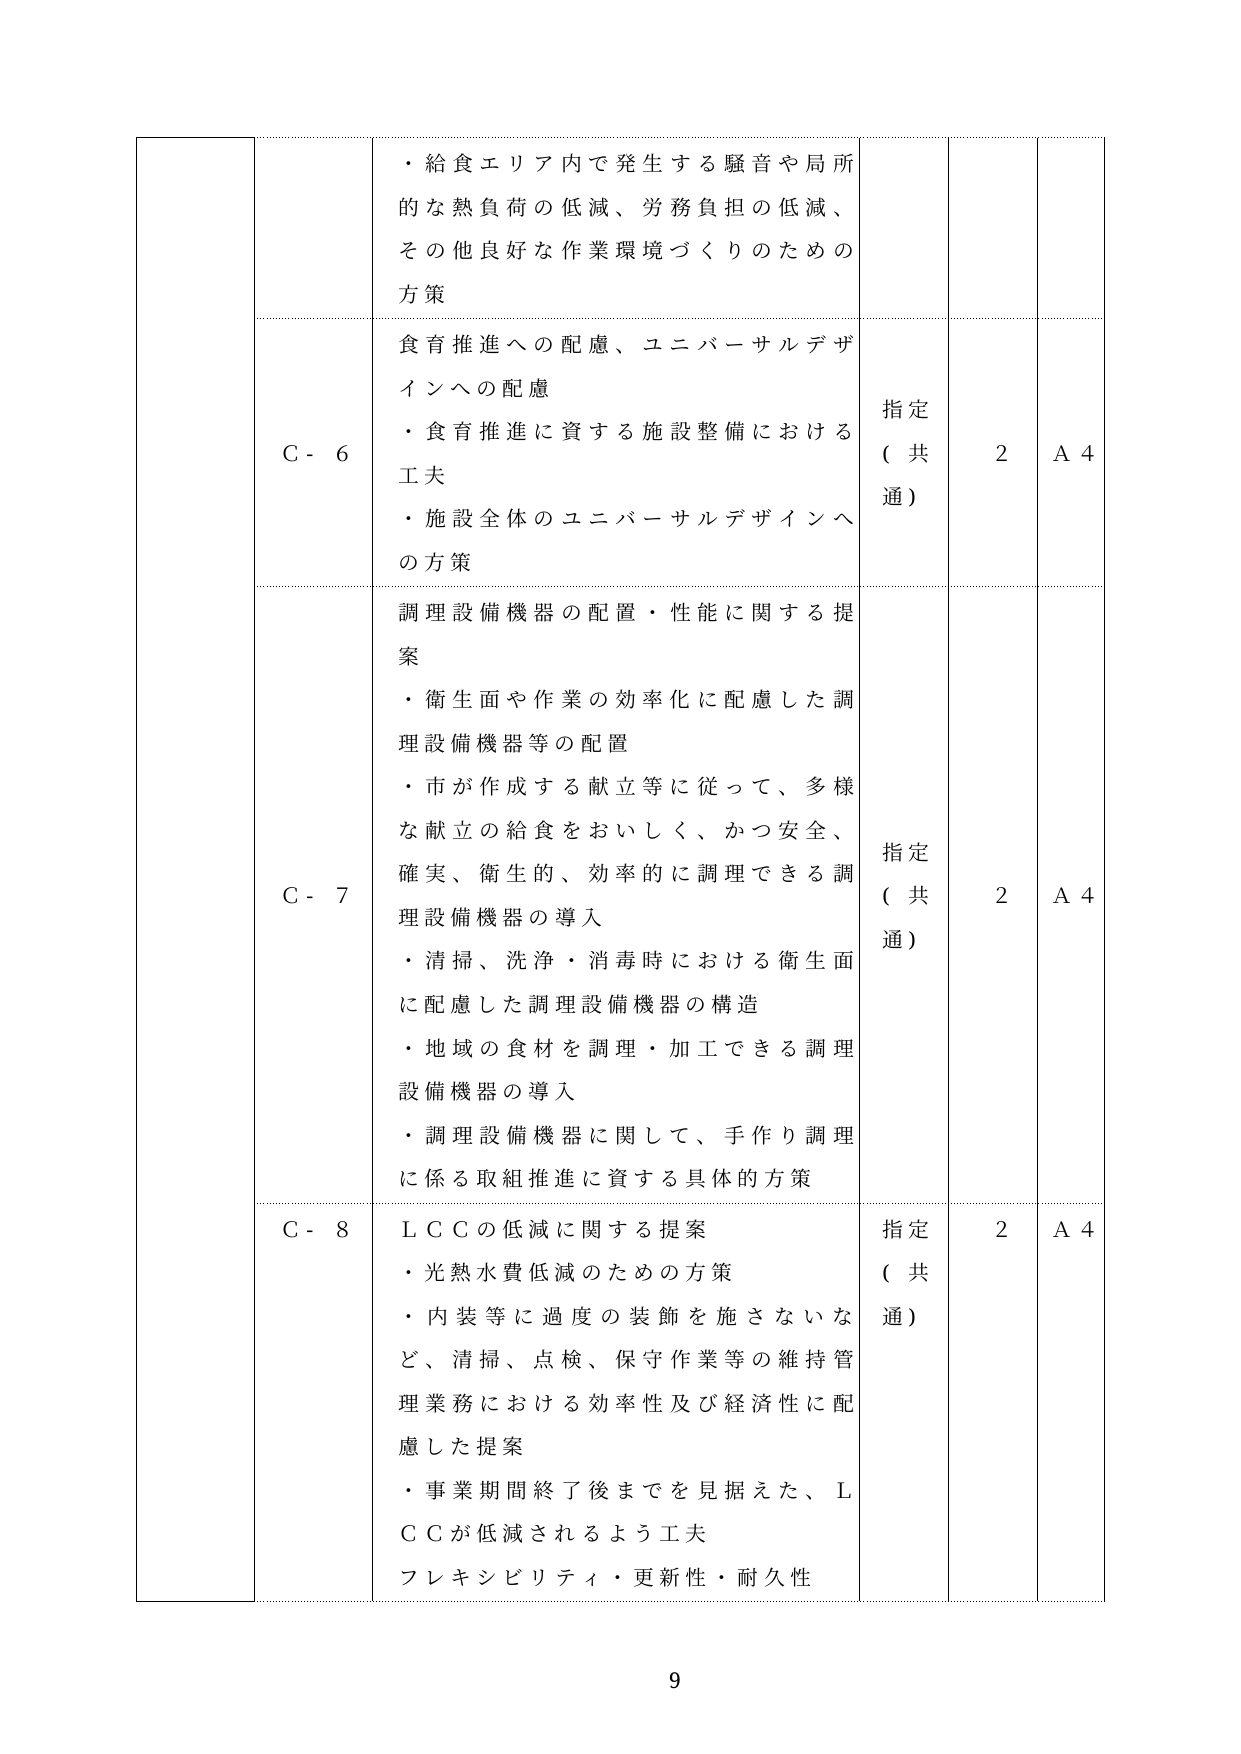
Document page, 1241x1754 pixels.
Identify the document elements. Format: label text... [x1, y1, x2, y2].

table_cell 指定 (共通) [860, 586, 948, 1202]
table_cell Ｃ-７ [255, 586, 372, 1202]
table_cell ２ [949, 318, 1037, 586]
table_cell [373, 1203, 859, 1601]
table_cell Ｃ-６ [255, 318, 372, 586]
table_cell Ａ４ [1038, 586, 1104, 1202]
table_cell Ｃ-５ [255, 137, 372, 318]
table_cell 指定 (共通) [860, 1203, 948, 1601]
table_cell Ａ４ [1038, 137, 1104, 318]
table_cell 食育推進への配慮、ユニバーサルデザインへの配慮 ・食育推進に資する施設整備における工夫 ・施設全体のユニバーサルデザインへの方策 [373, 318, 859, 586]
table_cell 調理設備機器の配置・性能に関する提案 ・衛生面や作業の効率化に配慮した調理設備機器等の配置 ・市が作成する献立等に従って、多様な献立の給食をおいしく、かつ安全、確実、衛生的、効率的に調理できる調理設備機器の導入 ・清掃、洗浄・消毒時における衛生面に配慮した調理設備機器の構造 ・地域の食材を調理・加工できる調理設備機器の導入 ・調理設備機器に関して、手作り調理に係る取組推進に資する具体的方策 [373, 586, 859, 1202]
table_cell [373, 137, 859, 318]
table_cell ２ [949, 1203, 1037, 1601]
table_cell Ｃ-８ [255, 1203, 372, 1601]
table_cell ２ [949, 586, 1037, 1202]
table_cell 指定 (共通) [860, 318, 948, 586]
table_cell 指定 (共通) [860, 137, 948, 318]
table_cell Ａ４ [1038, 318, 1104, 586]
table_cell ２ [949, 137, 1037, 318]
table_cell Ａ４ [1038, 1203, 1104, 1601]
